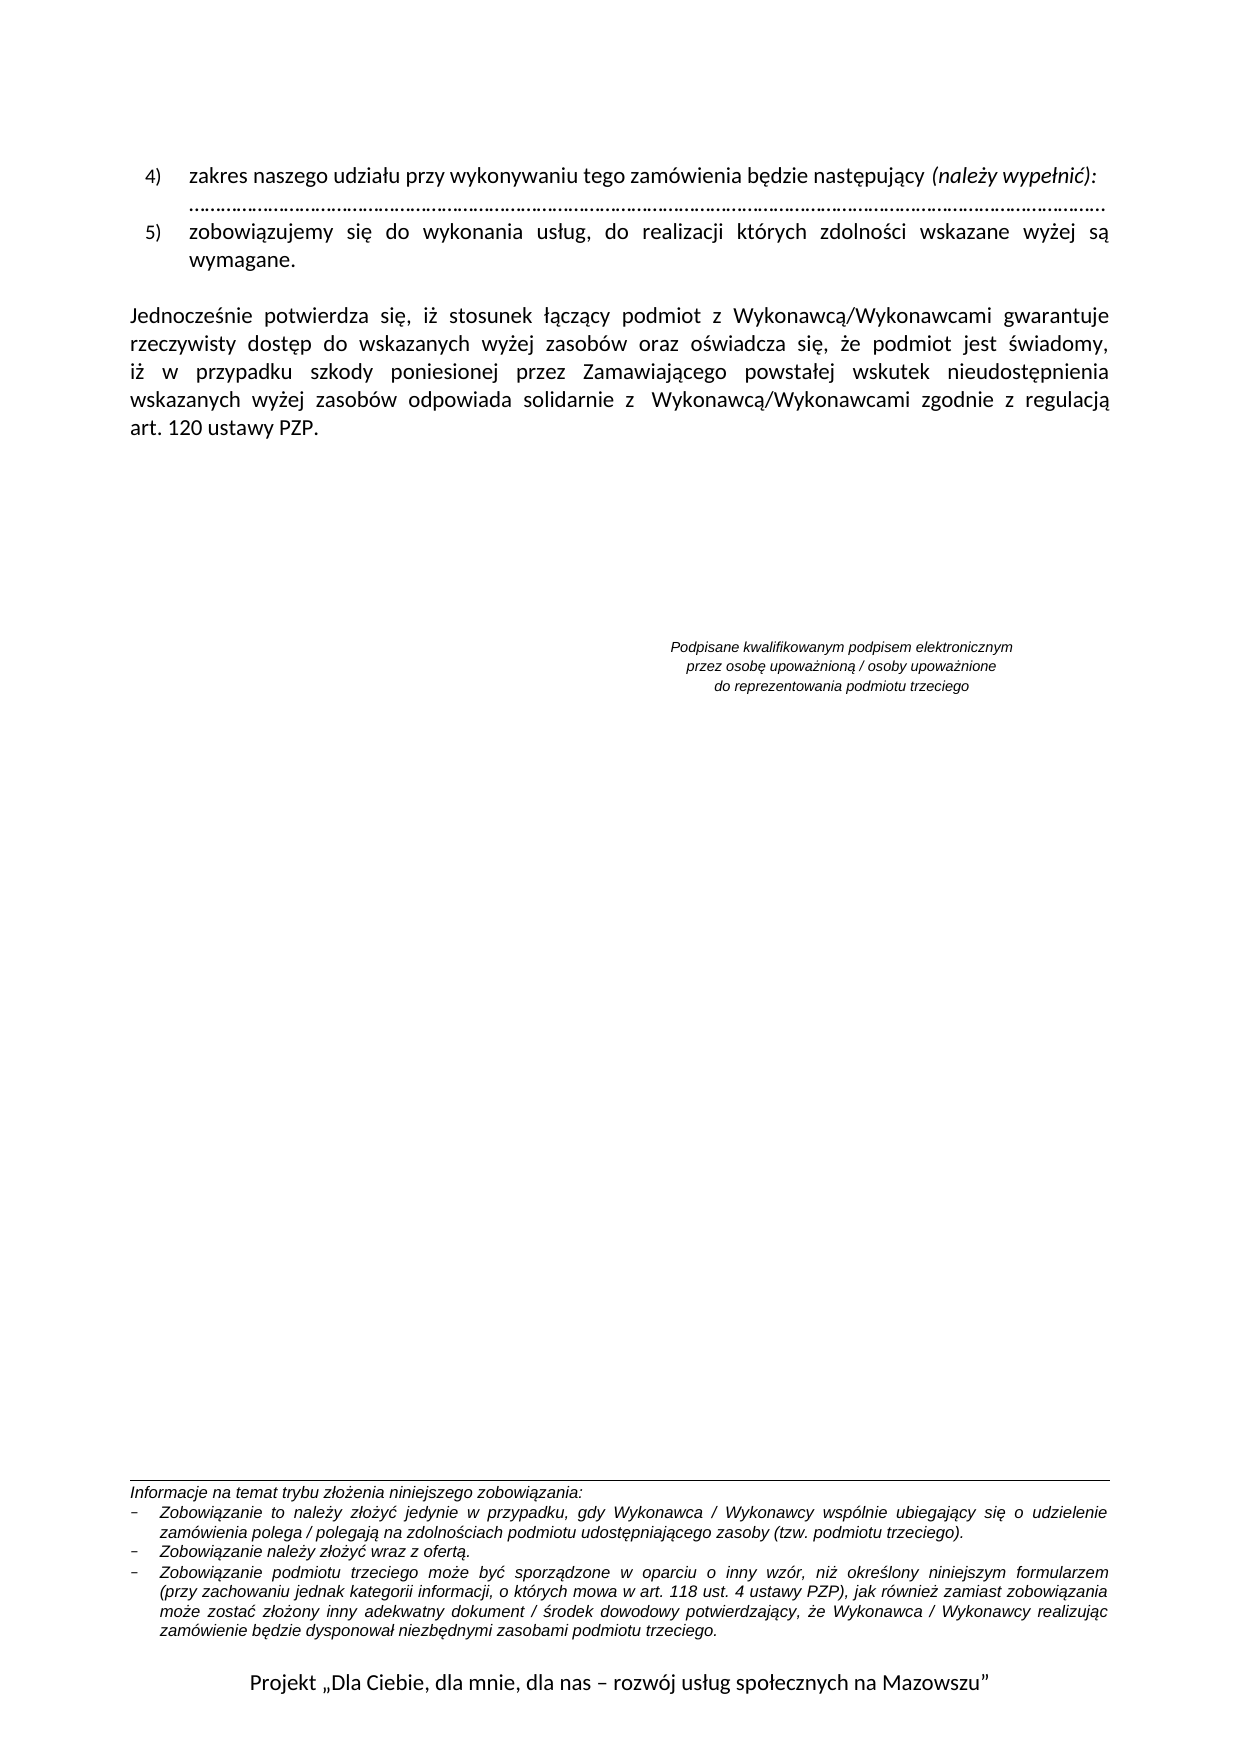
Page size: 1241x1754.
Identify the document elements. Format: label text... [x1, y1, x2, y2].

text Jednocześnie potwierdza się, iż stosunek łączący podmiot z Wykonawcą/Wykonawcami gwarantuje rzeczywisty dostęp do wskazanych wyżej zasobów oraz oświadcza się, że podmiot jest świadomy, iż w przypadku szkody poniesionej przez Zamawiającego powstałej wskutek nieudostępnienia wskazanych wyżej zasobów odpowiada solidarnie z Wykonawcą/Wykonawcami zgodnie z regulacją art. 120 ustawy PZP. [130, 301, 1110, 441]
list zakres naszego udziału przy wykonywaniu tego zamówienia będzie następujący (należy wypełnić): [145, 161, 1110, 189]
text ………………………………………………………………………………………………………………………………………………………… [189, 189, 1110, 217]
list zobowiązujemy się do wykonania usług, do realizacji których zdolności wskazane wyżej są wymagane. [145, 217, 1110, 273]
